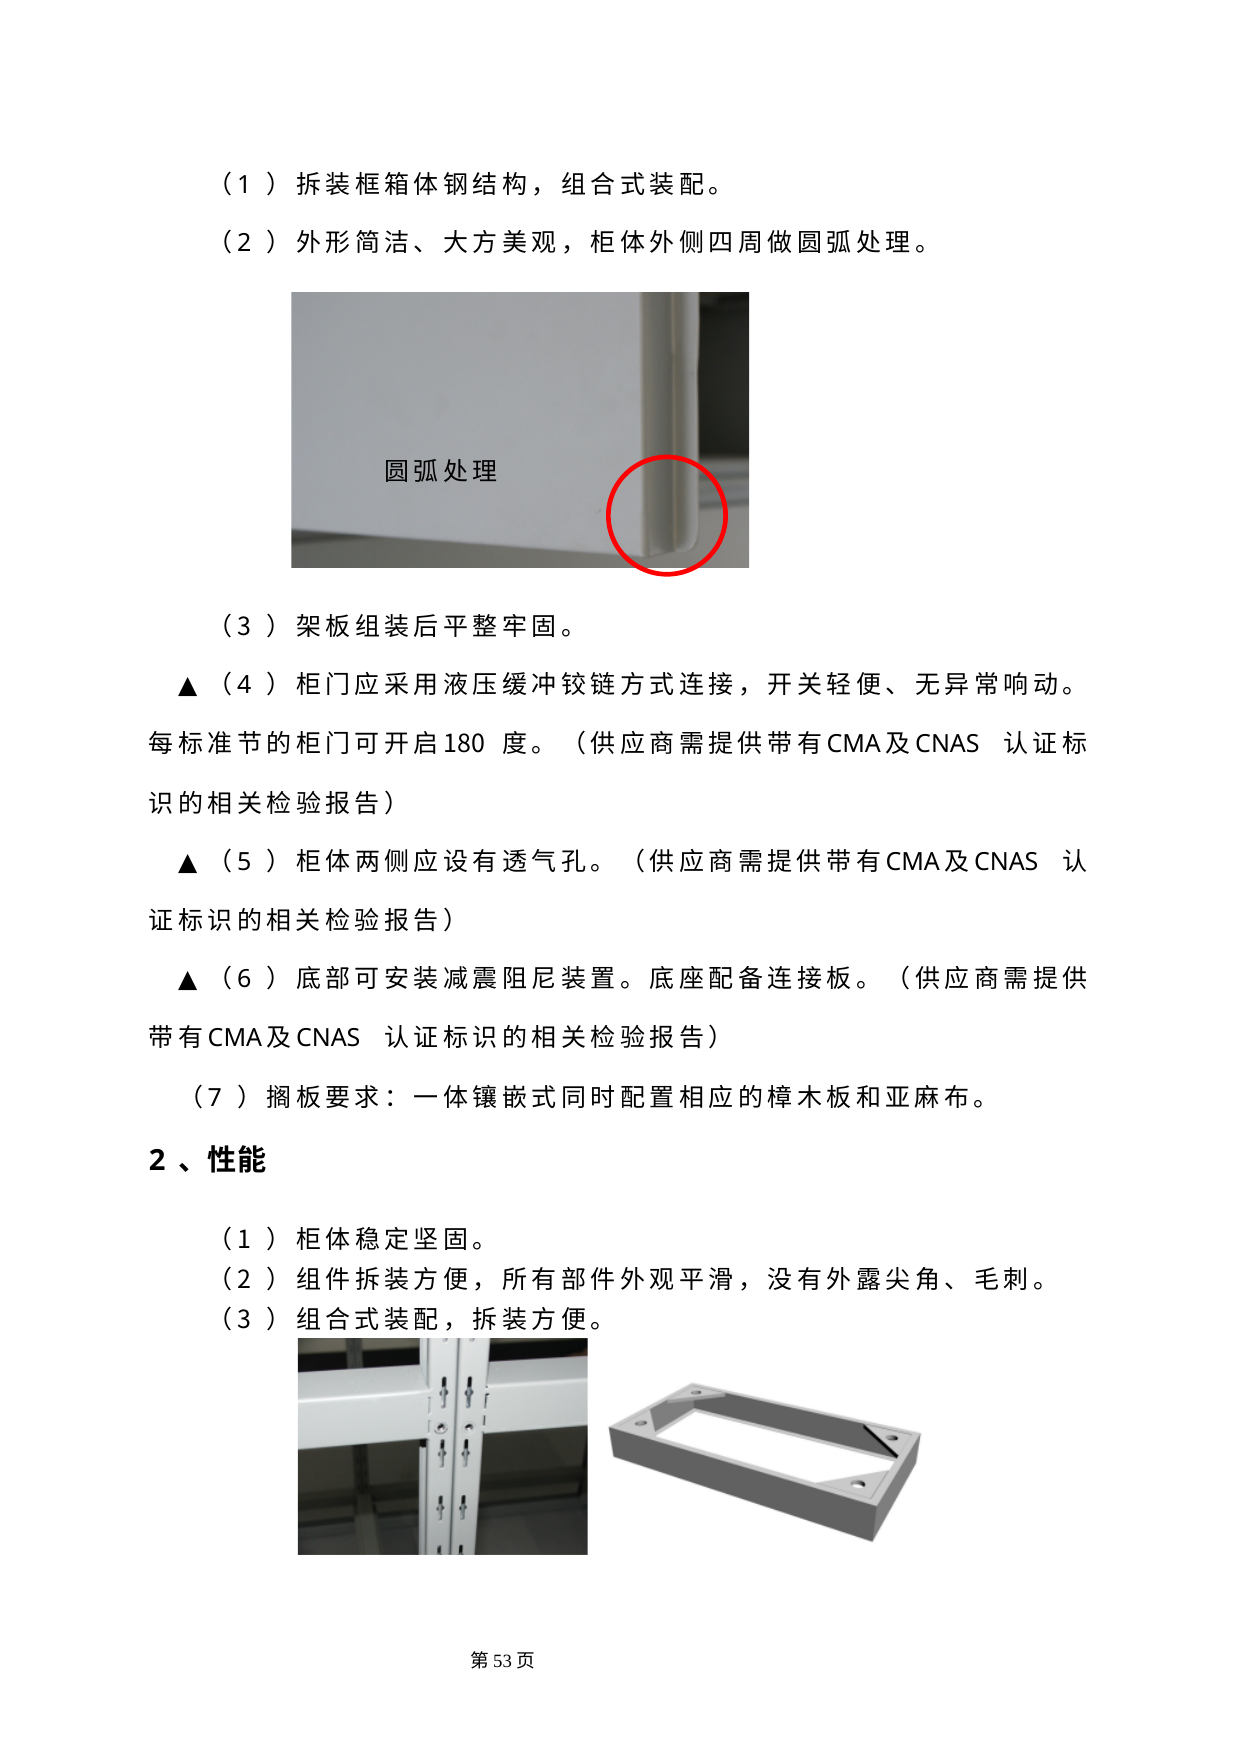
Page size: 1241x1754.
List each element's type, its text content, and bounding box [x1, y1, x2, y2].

picture [700, 489, 750, 568]
text （3）组合式装配，拆装方便。 [148, 1298, 1092, 1337]
text （3）架板组装后平整牢固。 [148, 605, 1092, 644]
text ▲（6）底部可安装减震阻尼装置。底座配备连接板。（供应商需提供带有CMA及CNAS认证标识的相关检验报告） [148, 957, 1092, 1056]
text （1）柜体稳定坚固。 [148, 1218, 1092, 1258]
picture [291, 292, 750, 449]
list （1）拆装框箱体钢结构，组合式装配。 [148, 163, 1092, 202]
text ▲（5）柜体两侧应设有透气孔。（供应商需提供带有CMA及CNAS认证标识的相关检验报告） [148, 839, 1092, 938]
picture [596, 1337, 943, 1555]
text 2、性能 [148, 1118, 1092, 1197]
list （2）外形简洁、大方美观，柜体外侧四周做圆弧处理。 [148, 220, 1092, 260]
text （2）组件拆装方便，所有部件外观平滑，没有外露尖角、毛刺。 [148, 1258, 1092, 1298]
picture [291, 489, 634, 568]
text 圆弧处理 [148, 449, 1092, 489]
picture [297, 1338, 588, 1555]
text ▲（4）柜门应采用液压缓冲铰链方式连接，开关轻便、无异常响动。每标准节的柜门可开启180度。（供应商需提供带有CMA及CNAS认证标识的相关检验报告） [148, 662, 1092, 821]
picture [611, 489, 723, 568]
subtitle （7）搁板要求：一体镶嵌式同时配置相应的樟木板和亚麻布。 [140, 1074, 1100, 1118]
